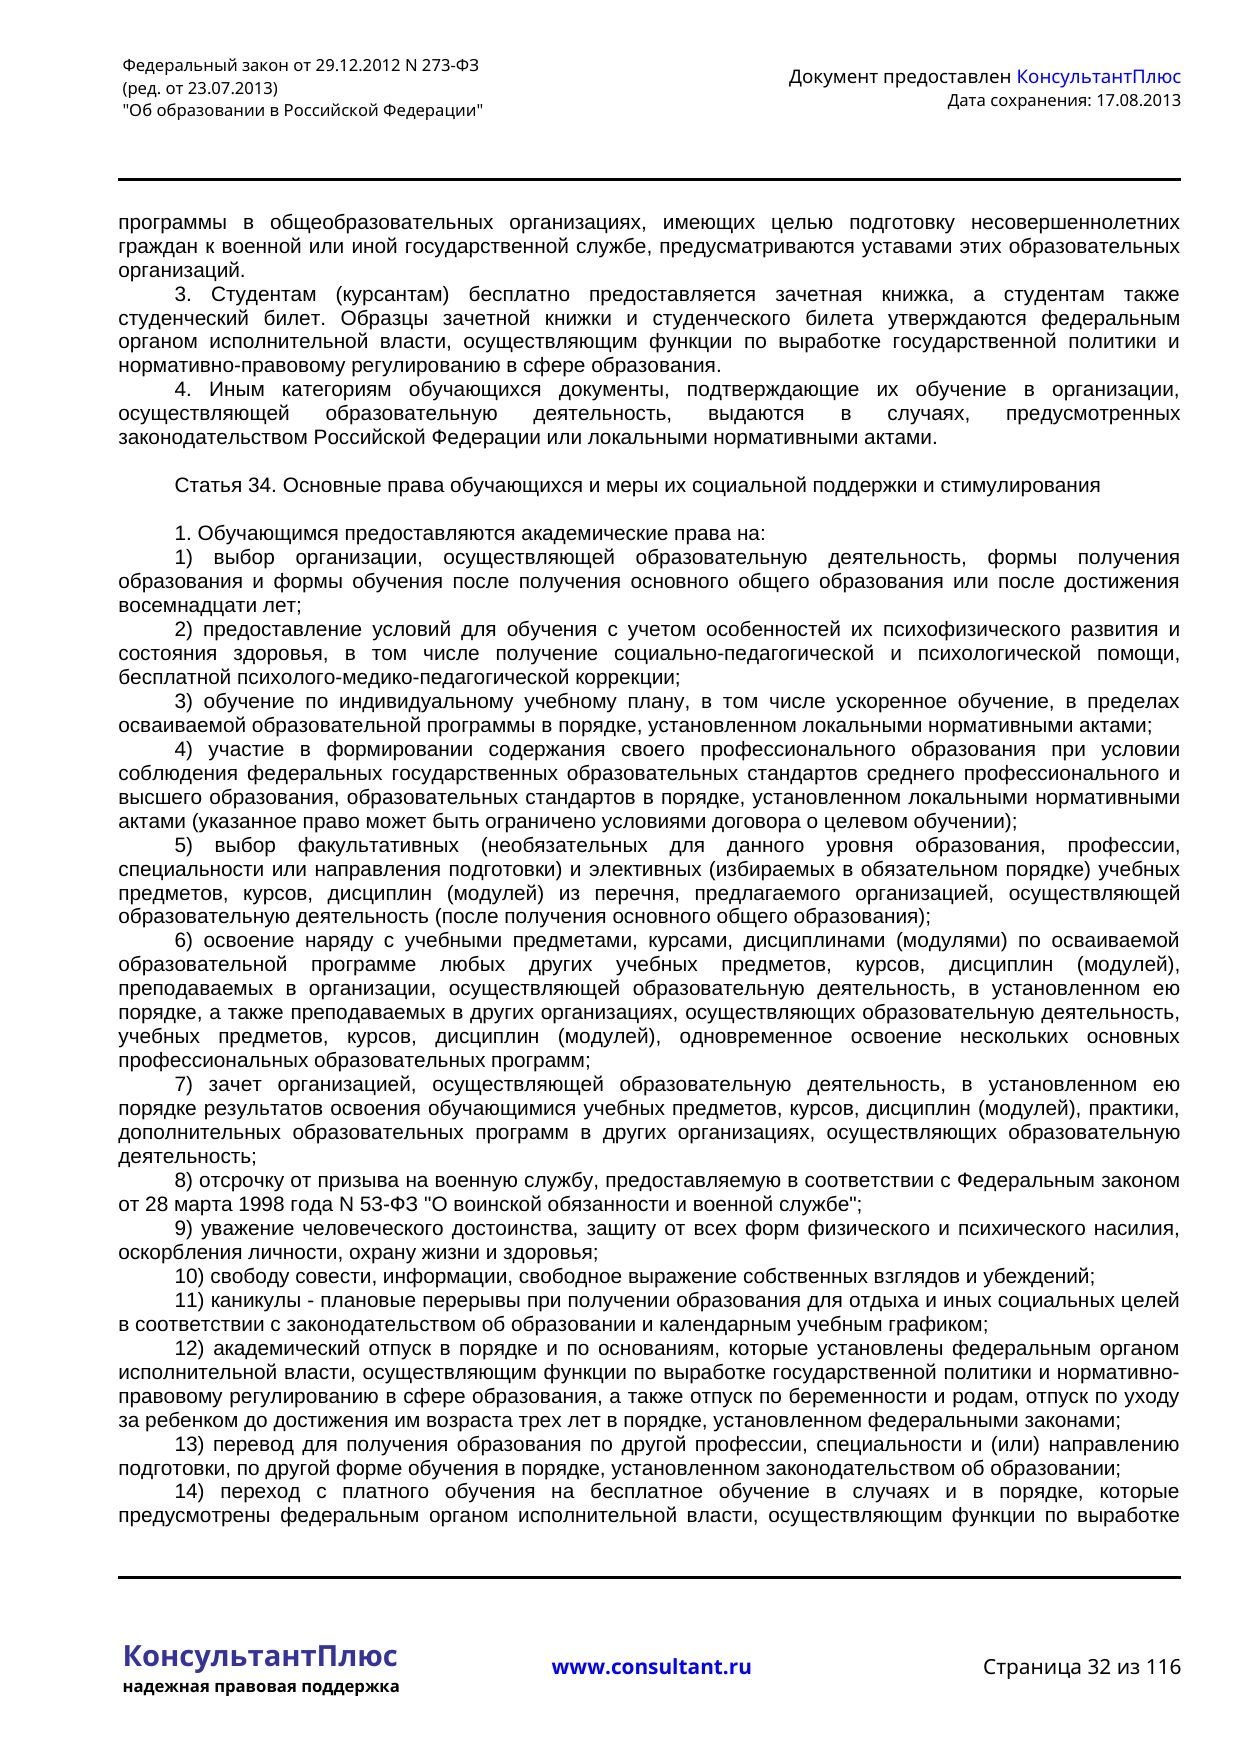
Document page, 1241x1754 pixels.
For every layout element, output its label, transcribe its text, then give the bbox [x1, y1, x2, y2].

text 8) отсрочку от призыва на военную службу, предоставляемую в соответствии с Федеральным законом от 28 марта 1998 года N 53-ФЗ "О воинской обязанности и военной службе"; [118, 1168, 1181, 1216]
text 10) свободу совести, информации, свободное выражение собственных взглядов и убеждений; [118, 1264, 1181, 1288]
text 6) освоение наряду с учебными предметами, курсами, дисциплинами (модулями) по осваиваемой образовательной программе любых других учебных предметов, курсов, дисциплин (модулей), преподаваемых в организации, осуществляющей образовательную деятельность, в установленном ею порядке, а также преподаваемых в других организациях, осуществляющих образовательную деятельность, учебных предметов, курсов, дисциплин (модулей), одновременное освоение нескольких основных профессиональных образовательных программ; [118, 928, 1181, 1072]
text 5) выбор факультативных (необязательных для данного уровня образования, профессии, специальности или направления подготовки) и элективных (избираемых в обязательном порядке) учебных предметов, курсов, дисциплин (модулей) из перечня, предлагаемого организацией, осуществляющей образовательную деятельность (после получения основного общего образования); [118, 832, 1181, 928]
text 1) выбор организации, осуществляющей образовательную деятельность, формы получения образования и формы обучения после получения основного общего образования или после достижения восемнадцати лет; [118, 545, 1181, 617]
text 2) предоставление условий для обучения с учетом особенностей их психофизического развития и состояния здоровья, в том числе получение социально-педагогической и психологической помощи, бесплатной психолого-медико-педагогической коррекции; [118, 617, 1181, 689]
text 7) зачет организацией, осуществляющей образовательную деятельность, в установленном ею порядке результатов освоения обучающимися учебных предметов, курсов, дисциплин (модулей), практики, дополнительных образовательных программ в других организациях, осуществляющих образовательную деятельность; [118, 1072, 1181, 1168]
text 3) обучение по индивидуальному учебному плану, в том числе ускоренное обучение, в пределах осваиваемой образовательной программы в порядке, установленном локальными нормативными актами; [118, 689, 1181, 737]
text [118, 1479, 1181, 1527]
text 3. Студентам (курсантам) бесплатно предоставляется зачетная книжка, а студентам также студенческий билет. Образцы зачетной книжки и студенческого билета утверждаются федеральным органом исполнительной власти, осуществляющим функции по выработке государственной политики и нормативно-правовому регулированию в сфере образования. [118, 281, 1181, 377]
text 11) каникулы - плановые перерывы при получении образования для отдыха и иных социальных целей в соответствии с законодательством об образовании и календарным учебным графиком; [118, 1288, 1181, 1336]
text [118, 209, 1181, 281]
text 9) уважение человеческого достоинства, защиту от всех форм физического и психического насилия, оскорбления личности, охрану жизни и здоровья; [118, 1216, 1181, 1264]
text 1. Обучающимся предоставляются академические права на: [118, 521, 1181, 545]
text 12) академический отпуск в порядке и по основаниям, которые установлены федеральным органом исполнительной власти, осуществляющим функции по выработке государственной политики и нормативно-правовому регулированию в сфере образования, а также отпуск по беременности и родам, отпуск по уходу за ребенком до достижения им возраста трех лет в порядке, установленном федеральными законами; [118, 1336, 1181, 1431]
text 13) перевод для получения образования по другой профессии, специальности и (или) направлению подготовки, по другой форме обучения в порядке, установленном законодательством об образовании; [118, 1431, 1181, 1479]
text 4. Иным категориям обучающихся документы, подтверждающие их обучение в организации, осуществляющей образовательную деятельность, выдаются в случаях, предусмотренных законодательством Российской Федерации или локальными нормативными актами. [118, 377, 1181, 449]
text Статья 34. Основные права обучающихся и меры их социальной поддержки и стимулирования [118, 473, 1181, 497]
text 4) участие в формировании содержания своего профессионального образования при условии соблюдения федеральных государственных образовательных стандартов среднего профессионального и высшего образования, образовательных стандартов в порядке, установленном локальными нормативными актами (указанное право может быть ограничено условиями договора о целевом обучении); [118, 737, 1181, 832]
